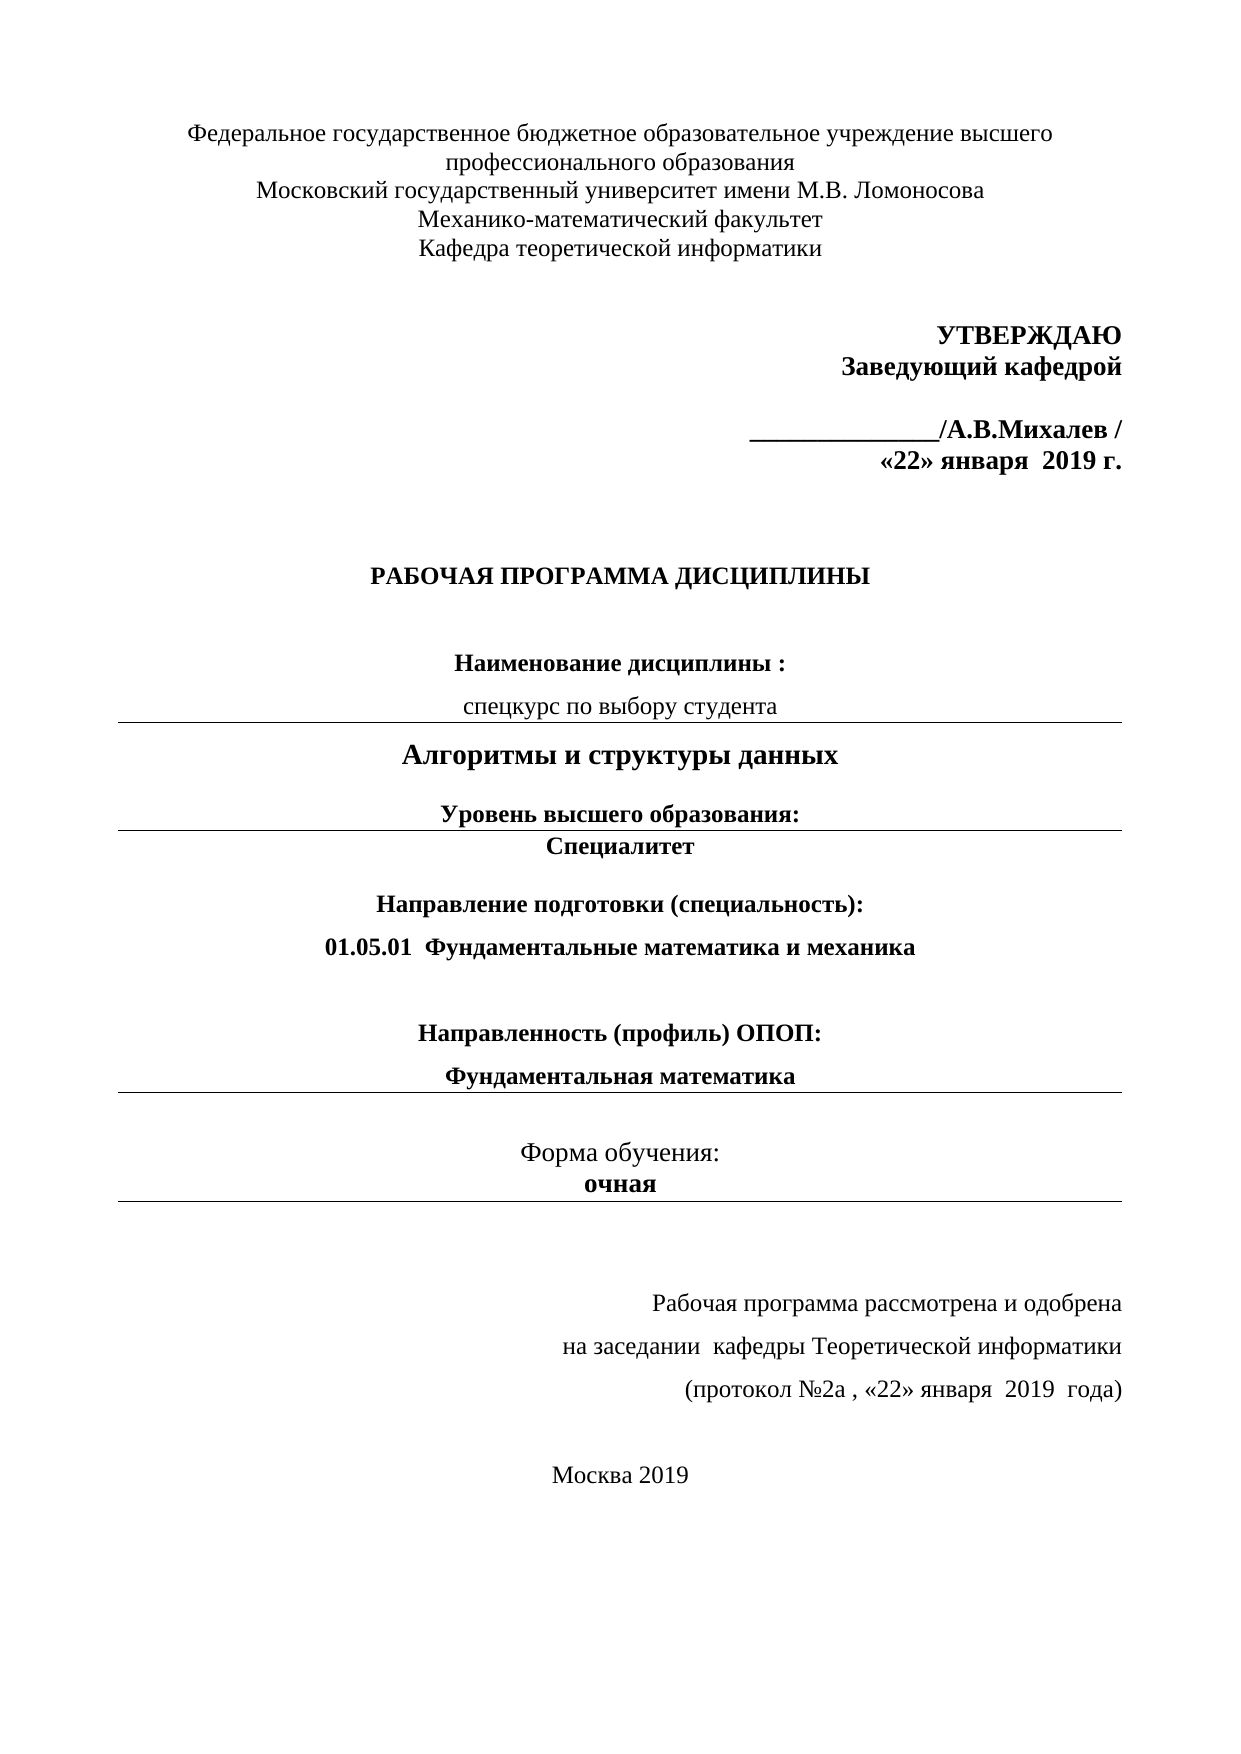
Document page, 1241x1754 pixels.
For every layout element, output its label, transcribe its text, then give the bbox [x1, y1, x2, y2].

text 01.05.01 Фундаментальные математика и механика [118, 932, 1122, 961]
text Москва 2019 [118, 1460, 1122, 1489]
text Наименование дисциплины : [118, 648, 1122, 676]
text «22» января 2019 г. [118, 444, 1122, 475]
text Заведующий кафедрой [118, 351, 1122, 382]
text Специалитет [118, 831, 1122, 860]
text Алгоритмы и структуры данных [118, 737, 1122, 771]
text Рабочая программа рассмотрена и одобрена [118, 1288, 1122, 1317]
text Кафедра теоретической информатики [118, 233, 1122, 262]
text Уровень высшего образования: [118, 799, 1122, 830]
text УТВЕРЖДАЮ [118, 319, 1122, 351]
text очная [118, 1167, 1122, 1201]
text Федеральное государственное бюджетное образовательное учреждение высшего профессионального образования [118, 118, 1122, 176]
text на заседании кафедры Теоретической информатики [118, 1331, 1122, 1360]
text Фундаментальная математика [118, 1061, 1122, 1092]
text ______________/А.В.Михалев / [118, 413, 1122, 444]
text РАБОЧАЯ ПРОГРАММА ДИСЦИПЛИНЫ [118, 561, 1122, 590]
text спецкурс по выбору студента [118, 691, 1122, 722]
text Направленность (профиль) ОПОП: [118, 1018, 1122, 1047]
text (протокол №2а , «22» января 2019 года) [118, 1374, 1122, 1403]
text Механико-математический факультет [118, 204, 1122, 233]
text Форма обучения: [118, 1136, 1122, 1167]
text Московский государственный университет имени М.В. Ломоносова [118, 176, 1122, 204]
text Направление подготовки (специальность): [118, 889, 1122, 917]
